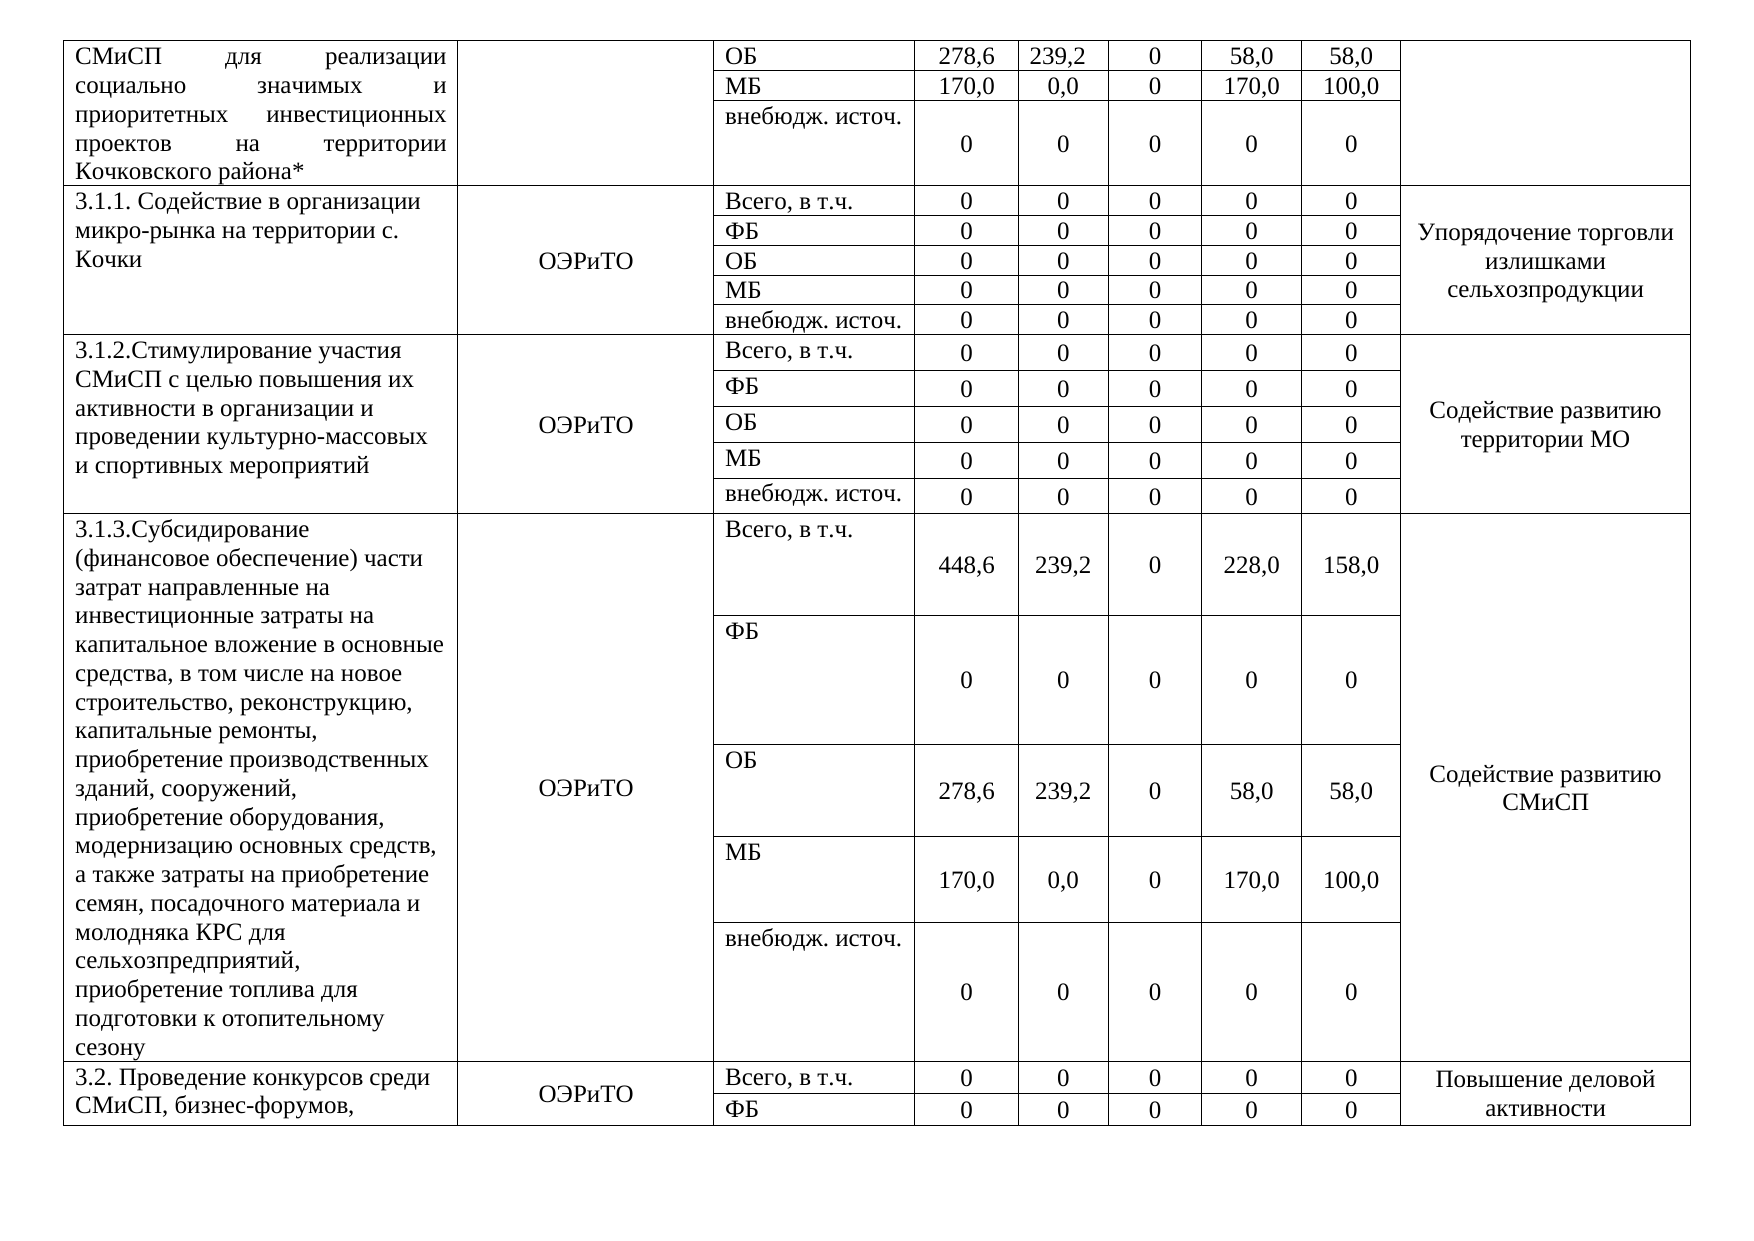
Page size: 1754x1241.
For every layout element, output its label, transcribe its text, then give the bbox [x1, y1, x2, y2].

table_cell 239,2 [1019, 41, 1108, 70]
table_cell 0 [1202, 305, 1301, 334]
table_cell 0 [1202, 923, 1301, 1061]
table_cell 0 [1109, 186, 1201, 215]
table_cell Содействие развитию СМиСП [1401, 514, 1690, 1061]
table_cell ОЭРиТО [458, 335, 713, 513]
table_cell 0 [915, 923, 1018, 1061]
table_cell 0 [915, 1062, 1018, 1093]
table_cell МБ [714, 443, 914, 477]
table_cell ФБ [714, 216, 914, 245]
table_cell 0 [1019, 216, 1108, 245]
table_cell 0 [1202, 335, 1301, 370]
table_cell Всего, в т.ч. [714, 1062, 914, 1093]
table_cell 0 [915, 371, 1018, 406]
table_cell 0 [1109, 335, 1201, 370]
table_cell 0 [1202, 443, 1301, 477]
table_cell внебюдж. источ. [714, 305, 914, 334]
table_cell 0 [1019, 186, 1108, 215]
table_cell 228,0 [1202, 514, 1301, 615]
table_cell 0 [1019, 407, 1108, 442]
table_cell 158,0 [1302, 514, 1400, 615]
table_cell 0 [1202, 616, 1301, 744]
table_cell 0 [1109, 443, 1201, 477]
table_cell 0 [1202, 216, 1301, 245]
table_cell 448,6 [915, 514, 1018, 615]
table_cell 0 [1109, 101, 1201, 185]
table_cell ФБ [714, 616, 914, 744]
table_cell ОБ [714, 41, 914, 70]
table_cell 3.2. Проведение конкурсов среди СМиСП, бизнес-форумов, конференций, Дня российского предпринимательства, обучающих семинаров [64, 1062, 457, 1125]
table_cell 278,6 [915, 745, 1018, 836]
table_cell 0 [915, 246, 1018, 274]
table_cell 0 [1109, 1062, 1201, 1093]
table_cell 170,0 [915, 71, 1018, 100]
table_cell 0 [1109, 276, 1201, 304]
table_cell 0 [1302, 443, 1400, 477]
table_cell 0 [1109, 371, 1201, 406]
table_cell 239,2 [1019, 745, 1108, 836]
table_cell 3.1.2.Стимулирование участия СМиСП с целью повышения их активности в организации и проведении культурно-массовых и спортивных мероприятий [64, 335, 457, 513]
table_cell МБ [714, 837, 914, 922]
table_cell 0 [1302, 186, 1400, 215]
table_cell 0 [1109, 479, 1201, 513]
table_cell 0 [1109, 305, 1201, 334]
table_cell 0 [1302, 371, 1400, 406]
table_cell 0 [915, 276, 1018, 304]
table_cell ФБ [714, 1094, 914, 1125]
table_cell 0 [1109, 246, 1201, 274]
table_cell 0 [1202, 371, 1301, 406]
table_cell внебюдж. источ. [714, 923, 914, 1061]
table_cell 0 [1019, 276, 1108, 304]
table_cell Всего, в т.ч. [714, 335, 914, 370]
table_cell 0 [915, 479, 1018, 513]
table_cell ОЭРиТО [458, 1062, 713, 1125]
table_cell 0 [1302, 101, 1400, 185]
table_cell Всего, в т.ч. [714, 186, 914, 215]
table_cell 0 [1302, 216, 1400, 245]
table_cell 0 [1019, 616, 1108, 744]
table_cell 0 [1019, 1094, 1108, 1125]
table_cell 0 [1202, 101, 1301, 185]
table_cell 239,2 [1019, 514, 1108, 615]
table_cell 0 [915, 216, 1018, 245]
table_cell 3.1.3.Субсидирование (финансовое обеспечение) части затрат направленные на инвестиционные затраты на капитальное вложение в основные средства, в том числе на новое строительство, реконструкцию, капитальные ремонты, приобретение производственных зданий, сооружений, приобретение оборудования, модернизацию основных средств, а также затраты на приобретение семян, посадочного материала и молодняка КРС для сельхозпредприятий, приобретение топлива для подготовки к отопительному сезону [64, 514, 457, 1061]
table_cell 0 [1202, 1094, 1301, 1125]
table_cell Содействие развитию территории МО [1401, 335, 1690, 513]
table_cell 0 [1202, 407, 1301, 442]
table_cell 0 [1109, 41, 1201, 70]
table_cell 0 [1302, 305, 1400, 334]
table_cell 0 [1109, 745, 1201, 836]
table_cell 0 [1109, 71, 1201, 100]
table_cell 0 [1202, 1062, 1301, 1093]
table_cell 0 [1202, 186, 1301, 215]
table_cell 0 [1109, 514, 1201, 615]
table_cell 0 [1302, 1062, 1400, 1093]
table_cell 0,0 [1019, 837, 1108, 922]
table_cell ФБ [714, 371, 914, 406]
table_cell 0 [1109, 1094, 1201, 1125]
table_cell Упорядочение торговли излишками сельхозпродукции [1401, 186, 1690, 334]
table_cell 100,0 [1302, 71, 1400, 100]
table_cell ОЭРиТО [458, 186, 713, 334]
table_cell 0 [1302, 276, 1400, 304]
table_cell 0 [915, 101, 1018, 185]
table_cell 58,0 [1202, 745, 1301, 836]
table_cell 0 [915, 616, 1018, 744]
table_cell 0 [1109, 216, 1201, 245]
table_cell 0 [1109, 407, 1201, 442]
table_cell 0 [1019, 101, 1108, 185]
table_cell ОБ [714, 745, 914, 836]
table_cell 170,0 [1202, 837, 1301, 922]
table_cell 0 [1019, 246, 1108, 274]
table_cell 0 [1302, 479, 1400, 513]
table_cell ОБ [714, 407, 914, 442]
table_cell МБ [714, 276, 914, 304]
table_cell 0 [1202, 246, 1301, 274]
table_cell 170,0 [1202, 71, 1301, 100]
table_cell 0 [1019, 479, 1108, 513]
table_cell 0 [915, 335, 1018, 370]
table_cell 0 [1109, 616, 1201, 744]
table_cell 0 [915, 186, 1018, 215]
table_cell 0 [1202, 276, 1301, 304]
table_cell 0 [1019, 443, 1108, 477]
table_cell 0 [915, 407, 1018, 442]
table_cell 0,0 [1019, 71, 1108, 100]
table_cell 0 [915, 1094, 1018, 1125]
table_cell 0 [1302, 335, 1400, 370]
table_cell 0 [915, 305, 1018, 334]
table_cell ОЭРиТО [458, 514, 713, 1061]
table_cell 0 [1302, 1094, 1400, 1125]
table_cell 0 [1202, 479, 1301, 513]
table_cell 0 [1302, 246, 1400, 274]
table_cell внебюдж. источ. [714, 101, 914, 185]
table_cell 0 [1019, 1062, 1108, 1093]
table_cell 278,6 [915, 41, 1018, 70]
table_cell 0 [1019, 305, 1108, 334]
table_cell 3.1.1. Содействие в организации микро-рынка на территории с. Кочки [64, 186, 457, 334]
table_cell 0 [1302, 407, 1400, 442]
table_cell 0 [1019, 371, 1108, 406]
table_cell внебюдж. источ. [714, 479, 914, 513]
table_cell 0 [1109, 837, 1201, 922]
table_cell 58,0 [1202, 41, 1301, 70]
table_cell ОБ [714, 246, 914, 274]
table_cell 0 [1302, 616, 1400, 744]
table_cell 0 [1019, 923, 1108, 1061]
table_cell 0 [915, 443, 1018, 477]
table_cell 0 [1019, 335, 1108, 370]
table_cell 0 [1302, 923, 1400, 1061]
table_cell 58,0 [1302, 41, 1400, 70]
table_cell Повышение деловой активности предпринимателей, создание положительного имиджа и укрепление рыночных позиций участников [1401, 1062, 1690, 1125]
table_cell Всего, в т.ч. [714, 514, 914, 615]
table_cell МБ [714, 71, 914, 100]
table_cell 170,0 [915, 837, 1018, 922]
table_cell 58,0 [1302, 745, 1400, 836]
table_cell 0 [1109, 923, 1201, 1061]
table_cell 100,0 [1302, 837, 1400, 922]
